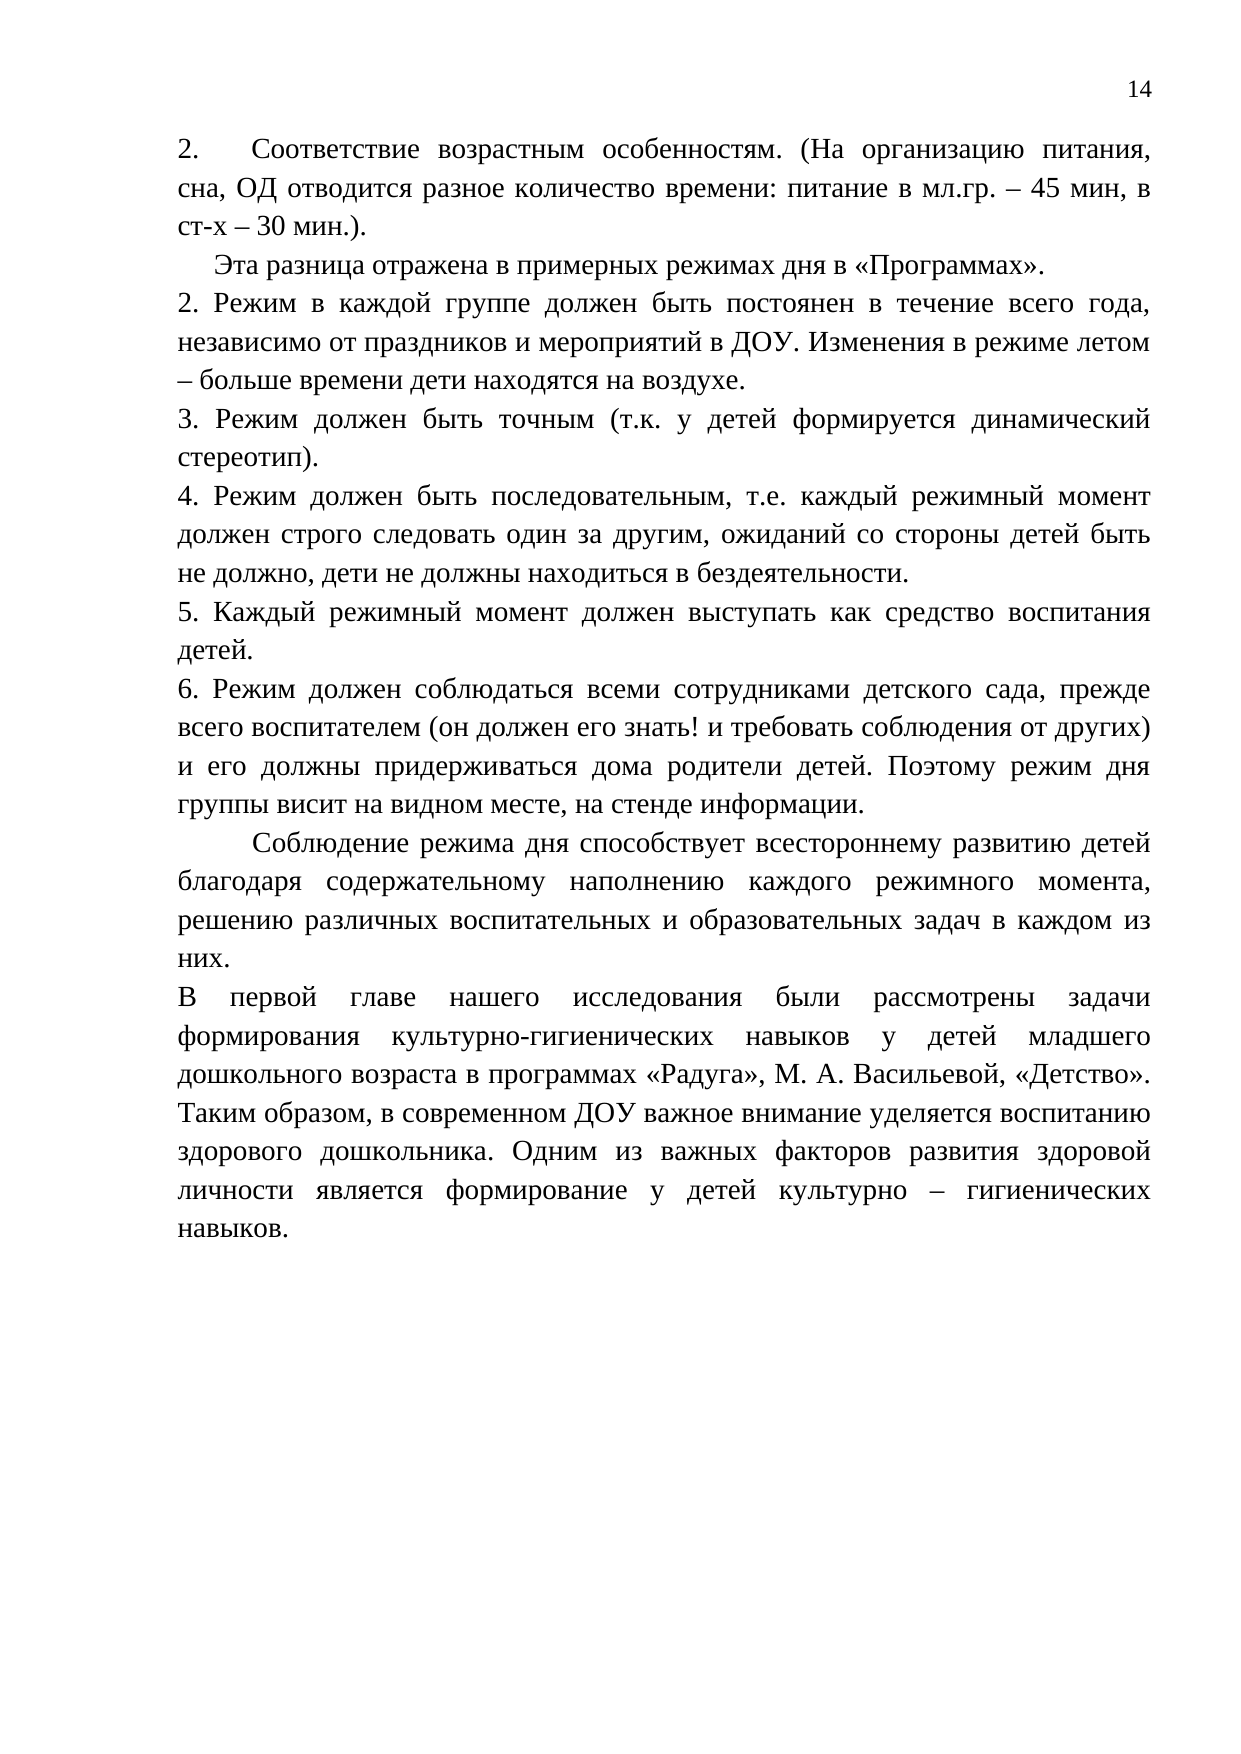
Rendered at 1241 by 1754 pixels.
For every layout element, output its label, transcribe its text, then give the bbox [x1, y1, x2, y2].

list 2. Режим в каждой группе должен быть постоянен в течение всего года, независимо от праздников и мероприятий в ДОУ. Изменения в режиме летом – больше времени дети находятся на воздухе. [177, 285, 1152, 396]
list Эта разница отражена в примерных режимах дня в «Программах». [177, 247, 1152, 280]
text В первой главе нашего исследования были рассмотрены задачи формирования культурно-гигиенических навыков у детей младшего дошкольного возраста в программах «Радуга», М. А. Васильевой, «Детство». Таким образом, в современном ДОУ важное внимание уделяется воспитанию здорового дошкольника. Одним из важных факторов развития здоровой личности является формирование у детей культурно – гигиенических навыков. [177, 979, 1152, 1244]
text 3. Режим должен быть точным (т.к. у детей формируется динамический стереотип). [177, 401, 1152, 473]
text 5. Каждый режимный момент должен выступать как средство воспитания детей. [177, 594, 1152, 666]
list Соответствие возрастным особенностям. (На организацию питания, сна, ОД отводится разное количество времени: питание в мл.гр. – 45 мин, в ст-х – 30 мин.). [177, 131, 1152, 242]
text 6. Режим должен соблюдаться всеми сотрудниками детского сада, прежде всего воспитателем (он должен его знать! и требовать соблюдения от других) и его должны придерживаться дома родители детей. Поэтому режим дня группы висит на видном месте, на стенде информации. [177, 671, 1152, 820]
text Соблюдение режима дня способствует всестороннему развитию детей благодаря содержательному наполнению каждого режимного момента, решению различных воспитательных и образовательных задач в каждом из них. [177, 825, 1152, 974]
text 4. Режим должен быть последовательным, т.е. каждый режимный момент должен строго следовать один за другим, ожиданий со стороны детей быть не должно, дети не должны находиться в бездеятельности. [177, 478, 1152, 589]
